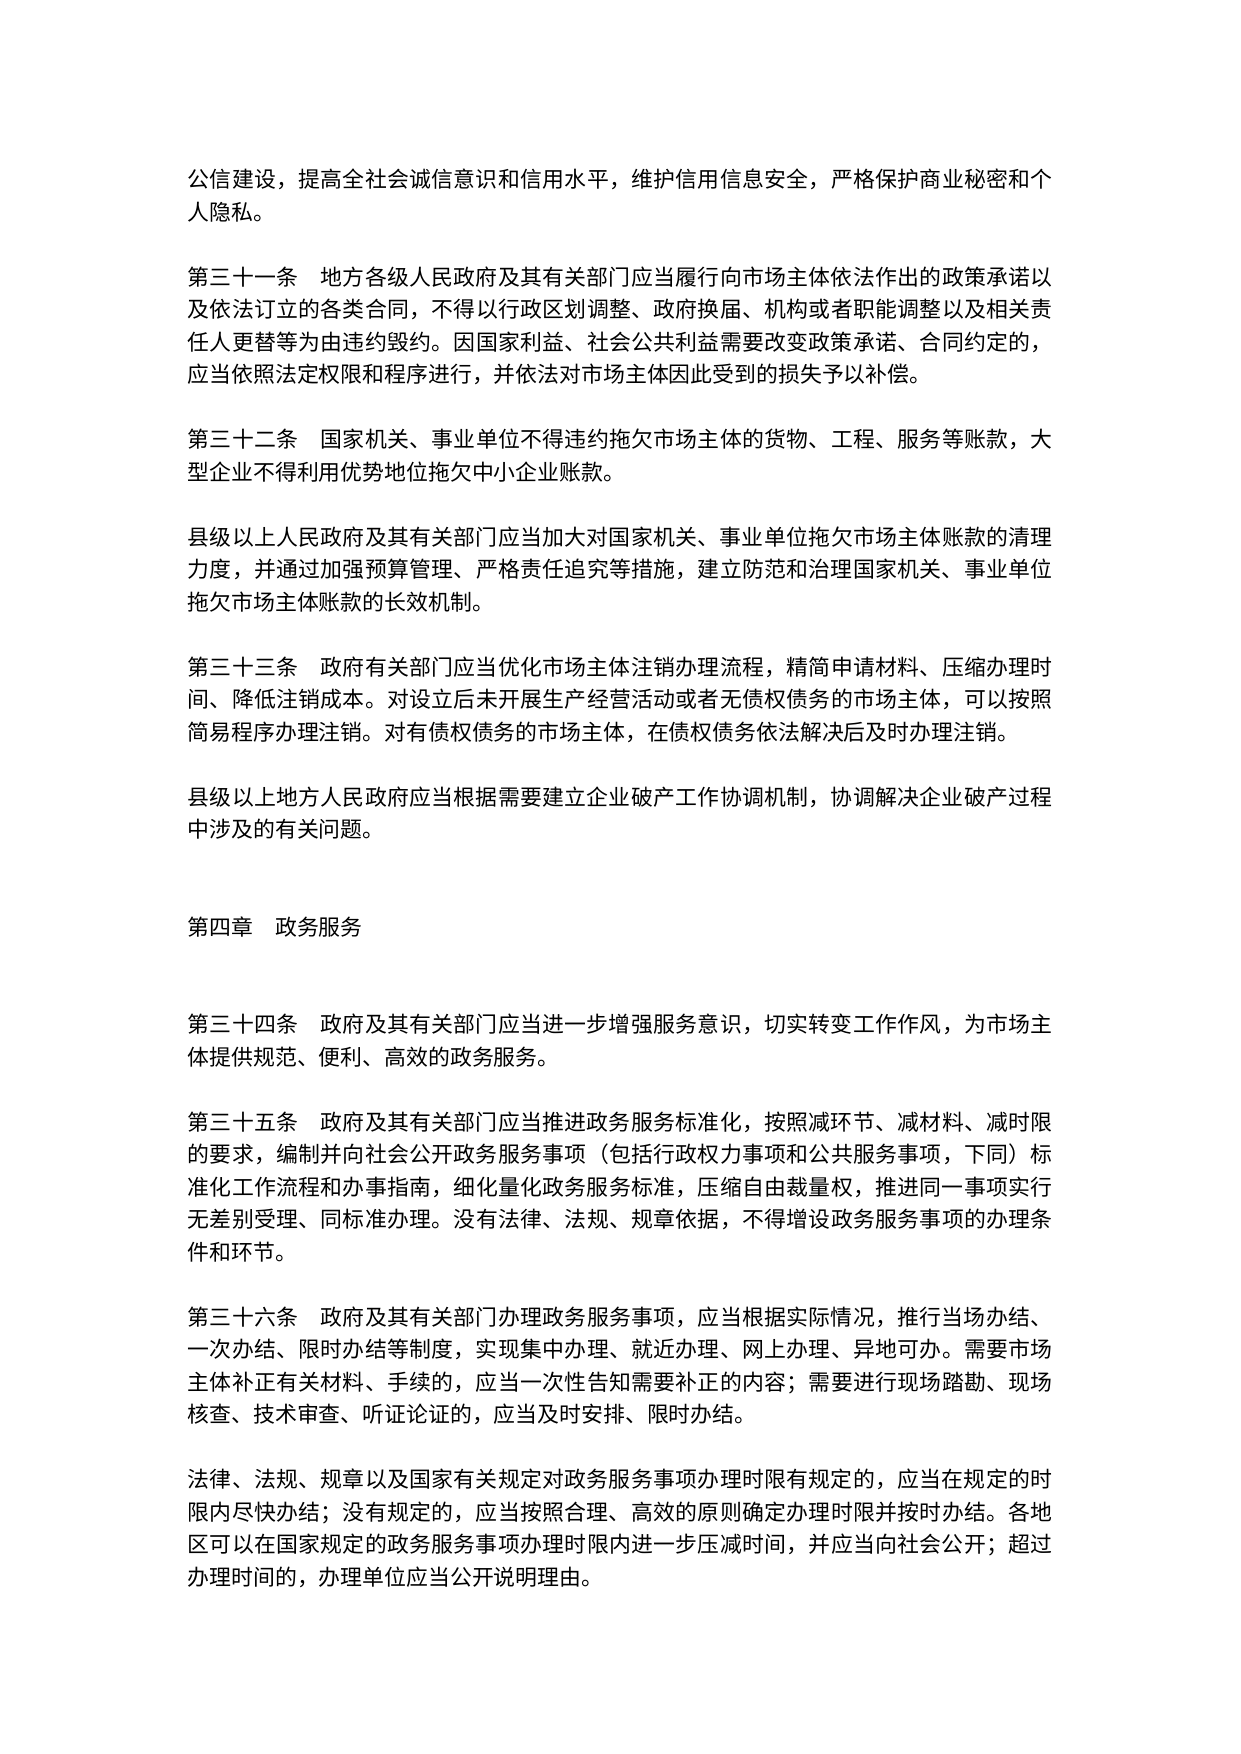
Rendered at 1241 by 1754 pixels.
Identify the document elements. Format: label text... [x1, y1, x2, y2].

text 第三十五条 政府及其有关部门应当推进政务服务标准化，按照减环节、减材料、减时限的要求，编制并向社会公开政务服务事项（包括行政权力事项和公共服务事项，下同）标准化工作流程和办事指南，细化量化政务服务标准，压缩自由裁量权，推进同一事项实行无差别受理、同标准办理。没有法律、法规、规章依据，不得增设政务服务事项的办理条件和环节。 [187, 1104, 1053, 1267]
text 县级以上地方人民政府应当根据需要建立企业破产工作协调机制，协调解决企业破产过程中涉及的有关问题。 [187, 779, 1053, 844]
text 第三十二条 国家机关、事业单位不得违约拖欠市场主体的货物、工程、服务等账款，大型企业不得利用优势地位拖欠中小企业账款。 [187, 422, 1053, 487]
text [187, 162, 1053, 227]
text 第三十三条 政府有关部门应当优化市场主体注销办理流程，精简申请材料、压缩办理时间、降低注销成本。对设立后未开展生产经营活动或者无债权债务的市场主体，可以按照简易程序办理注销。对有债权债务的市场主体，在债权债务依法解决后及时办理注销。 [187, 649, 1053, 747]
text 法律、法规、规章以及国家有关规定对政务服务事项办理时限有规定的，应当在规定的时限内尽快办结；没有规定的，应当按照合理、高效的原则确定办理时限并按时办结。各地区可以在国家规定的政务服务事项办理时限内进一步压减时间，并应当向社会公开；超过办理时间的，办理单位应当公开说明理由。 [187, 1462, 1053, 1592]
text 第三十四条 政府及其有关部门应当进一步增强服务意识，切实转变工作作风，为市场主体提供规范、便利、高效的政务服务。 [187, 1007, 1053, 1072]
text 第三十六条 政府及其有关部门办理政务服务事项，应当根据实际情况，推行当场办结、一次办结、限时办结等制度，实现集中办理、就近办理、网上办理、异地可办。需要市场主体补正有关材料、手续的，应当一次性告知需要补正的内容；需要进行现场踏勘、现场核查、技术审查、听证论证的，应当及时安排、限时办结。 [187, 1299, 1053, 1429]
text 第四章 政务服务 [187, 909, 1053, 942]
text 县级以上人民政府及其有关部门应当加大对国家机关、事业单位拖欠市场主体账款的清理力度，并通过加强预算管理、严格责任追究等措施，建立防范和治理国家机关、事业单位拖欠市场主体账款的长效机制。 [187, 519, 1053, 617]
text 第三十一条 地方各级人民政府及其有关部门应当履行向市场主体依法作出的政策承诺以及依法订立的各类合同，不得以行政区划调整、政府换届、机构或者职能调整以及相关责任人更替等为由违约毁约。因国家利益、社会公共利益需要改变政策承诺、合同约定的，应当依照法定权限和程序进行，并依法对市场主体因此受到的损失予以补偿。 [187, 259, 1053, 389]
